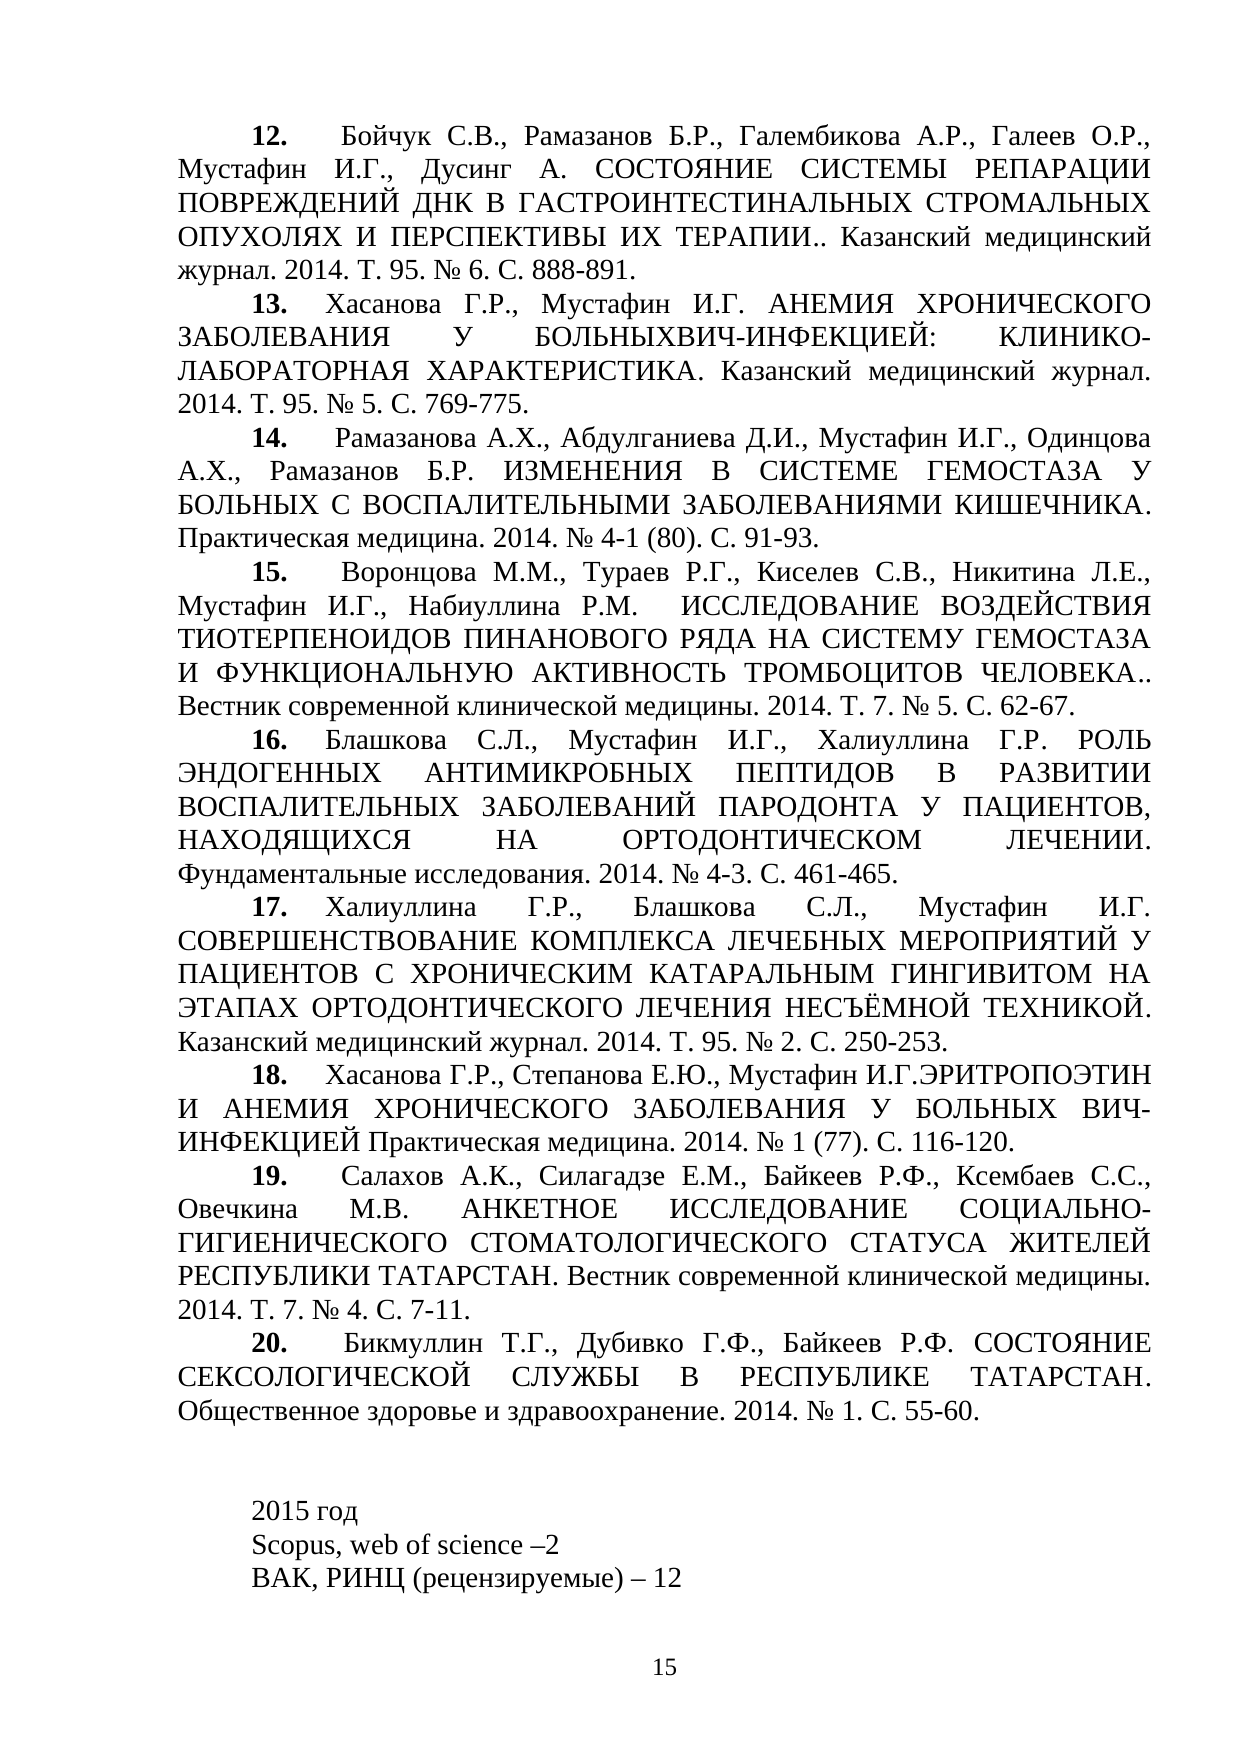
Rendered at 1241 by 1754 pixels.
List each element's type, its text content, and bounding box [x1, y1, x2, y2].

list Салахов А.К., Силагадзе Е.М., Байкеев Р.Ф., Ксембаев С.С., Овечкина М.В. АНКЕТНОЕ ИССЛЕДОВАНИЕ СОЦИАЛЬНО-ГИГИЕНИЧЕСКОГО СТОМАТОЛОГИЧЕСКОГО СТАТУСА ЖИТЕЛЕЙ РЕСПУБЛИКИ ТАТАРСТАН. Вестник современной клинической медицины. 2014. Т. 7. № 4. С. 7-11. [177, 1158, 1152, 1326]
list Хасанова Г.Р., Мустафин И.Г. АНЕМИЯ ХРОНИЧЕСКОГО ЗАБОЛЕВАНИЯ У БОЛЬНЫХВИЧ-ИНФЕКЦИЕЙ: КЛИНИКО-ЛАБОРАТОРНАЯ ХАРАКТЕРИСТИКА. Казанский медицинский журнал. 2014. Т. 95. № 5. С. 769-775. [177, 286, 1152, 420]
list Хасанова Г.Р., Степанова Е.Ю., Мустафин И.Г.ЭРИТРОПОЭТИН И АНЕМИЯ ХРОНИЧЕСКОГО ЗАБОЛЕВАНИЯ У БОЛЬНЫХ ВИЧ-ИНФЕКЦИЕЙ Практическая медицина. 2014. № 1 (77). С. 116-120. [177, 1057, 1152, 1158]
text 2015 год [177, 1493, 1152, 1527]
text ВАК, РИНЦ (рецензируемые) – 12 [177, 1560, 1152, 1594]
list Воронцова М.М., Тураев Р.Г., Киселев С.В., Никитина Л.Е., Мустафин И.Г., Набиуллина Р.М. ИССЛЕДОВАНИЕ ВОЗДЕЙСТВИЯ ТИОТЕРПЕНОИДОВ ПИНАНОВОГО РЯДА НА СИСТЕМУ ГЕМОСТАЗА И ФУНКЦИОНАЛЬНУЮ АКТИВНОСТЬ ТРОМБОЦИТОВ ЧЕЛОВЕКА.. Вестник современной клинической медицины. 2014. Т. 7. № 5. С. 62-67. [177, 554, 1152, 722]
list Рамазанова А.Х., Абдулганиева Д.И., Мустафин И.Г., Одинцова А.Х., Рамазанов Б.Р. ИЗМЕНЕНИЯ В СИСТЕМЕ ГЕМОСТАЗА У БОЛЬНЫХ С ВОСПАЛИТЕЛЬНЫМИ ЗАБОЛЕВАНИЯМИ КИШЕЧНИКА. Практическая медицина. 2014. № 4-1 (80). С. 91-93. [177, 420, 1152, 554]
list Бикмуллин Т.Г., Дубивко Г.Ф., Байкеев Р.Ф. СОСТОЯНИЕ СЕКСОЛОГИЧЕСКОЙ СЛУЖБЫ В РЕСПУБЛИКЕ ТАТАРСТАН. Общественное здоровье и здравоохранение. 2014. № 1. С. 55-60. [177, 1326, 1152, 1426]
list Халиуллина Г.Р., Блашкова С.Л., Мустафин И.Г. СОВЕРШЕНСТВОВАНИЕ КОМПЛЕКСА ЛЕЧЕБНЫХ МЕРОПРИЯТИЙ У ПАЦИЕНТОВ С ХРОНИЧЕСКИМ КАТАРАЛЬНЫМ ГИНГИВИТОМ НА ЭТАПАХ ОРТОДОНТИЧЕСКОГО ЛЕЧЕНИЯ НЕСЪЁМНОЙ ТЕХНИКОЙ. Казанский медицинский журнал. 2014. Т. 95. № 2. С. 250-253. [177, 889, 1152, 1057]
list Бойчук С.В., Рамазанов Б.Р., Галембикова А.Р., Галеев О.Р., Мустафин И.Г., Дусинг А. СОСТОЯНИЕ СИСТЕМЫ РЕПАРАЦИИ ПОВРЕЖДЕНИЙ ДНК В ГАСТРОИНТЕСТИНАЛЬНЫХ СТРОМАЛЬНЫХ ОПУХОЛЯХ И ПЕРСПЕКТИВЫ ИХ ТЕРАПИИ.. Казанский медицинский журнал. 2014. Т. 95. № 6. С. 888-891. [177, 118, 1152, 286]
text Scopus, web of science –2 [177, 1527, 1152, 1560]
list Блашкова С.Л., Мустафин И.Г., Халиуллина Г.Р. РОЛЬ ЭНДОГЕННЫХ АНТИМИКРОБНЫХ ПЕПТИДОВ В РАЗВИТИИ ВОСПАЛИТЕЛЬНЫХ ЗАБОЛЕВАНИЙ ПАРОДОНТА У ПАЦИЕНТОВ, НАХОДЯЩИХСЯ НА ОРТОДОНТИЧЕСКОМ ЛЕЧЕНИИ. Фундаментальные исследования. 2014. № 4-3. С. 461-465. [177, 722, 1152, 889]
